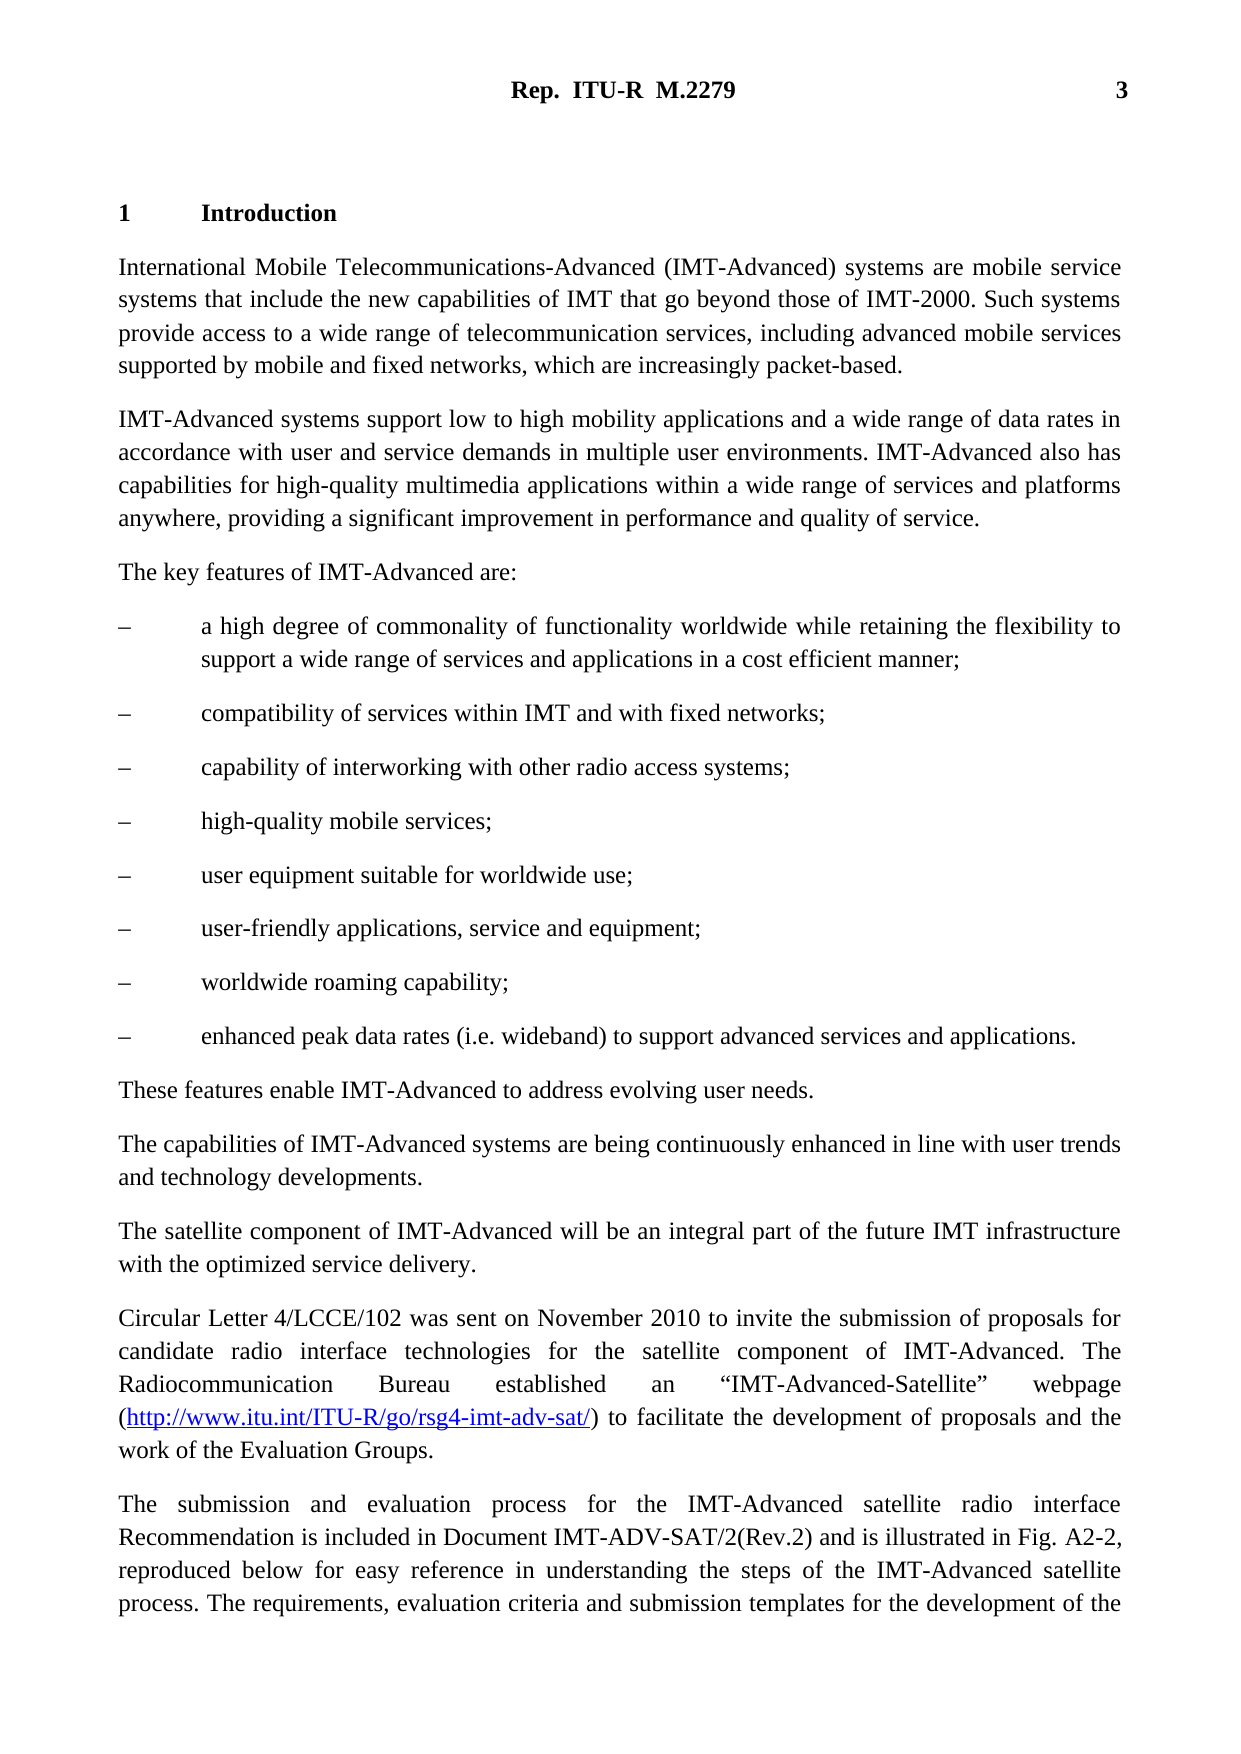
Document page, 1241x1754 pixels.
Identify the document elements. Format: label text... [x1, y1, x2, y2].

text The capabilities of IMT-Advanced systems are being continuously enhanced in line with user trends and technology developments. [118, 1129, 1122, 1191]
text – high-quality mobile services; [118, 806, 1122, 834]
text – worldwide roaming capability; [118, 967, 1122, 996]
text International Mobile Telecommunications-Advanced (IMT-Advanced) systems are mobile service systems that include the new capabilities of IMT that go beyond those of IMT-2000. Such systems provide access to a wide range of telecommunication services, including advanced mobile services supported by mobile and fixed networks, which are increasingly packet-based. [118, 252, 1122, 379]
text The satellite component of IMT-Advanced will be an integral part of the future IMT infrastructure with the optimized service delivery. [118, 1216, 1122, 1278]
text – user equipment suitable for worldwide use; [118, 860, 1122, 888]
text The key features of IMT-Advanced are: [118, 557, 1122, 586]
text IMT-Advanced systems support low to high mobility applications and a wide range of data rates in accordance with user and service demands in multiple user environments. IMT-Advanced also has capabilities for high-quality multimedia applications within a wide range of services and platforms anywhere, providing a significant improvement in performance and quality of service. [118, 404, 1122, 532]
text These features enable IMT-Advanced to address evolving user needs. [118, 1075, 1122, 1104]
text – a high degree of commonality of functionality worldwide while retaining the flexibility to support a wide range of services and applications in a cost efficient manner; [118, 611, 1122, 673]
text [118, 1489, 1122, 1616]
text – compatibility of services within IMT and with fixed networks; [118, 698, 1122, 727]
subtitle 1 Introduction [118, 198, 1122, 226]
text – capability of interworking with other radio access systems; [118, 752, 1122, 781]
text – user-friendly applications, service and equipment; [118, 913, 1122, 942]
text Circular Letter 4/LCCE/102 was sent on November 2010 to invite the submission of proposals for candidate radio interface technologies for the satellite component of IMT-Advanced. The Radiocommunication Bureau established an “IMT-Advanced-Satellite” webpage (http://www.itu.int/ITU-R/go/rsg4-imt-adv-sat/) to facilitate the development of proposals and the work of the Evaluation Groups. [118, 1303, 1122, 1463]
text – enhanced peak data rates (i.e. wideband) to support advanced services and applications. [118, 1021, 1122, 1050]
